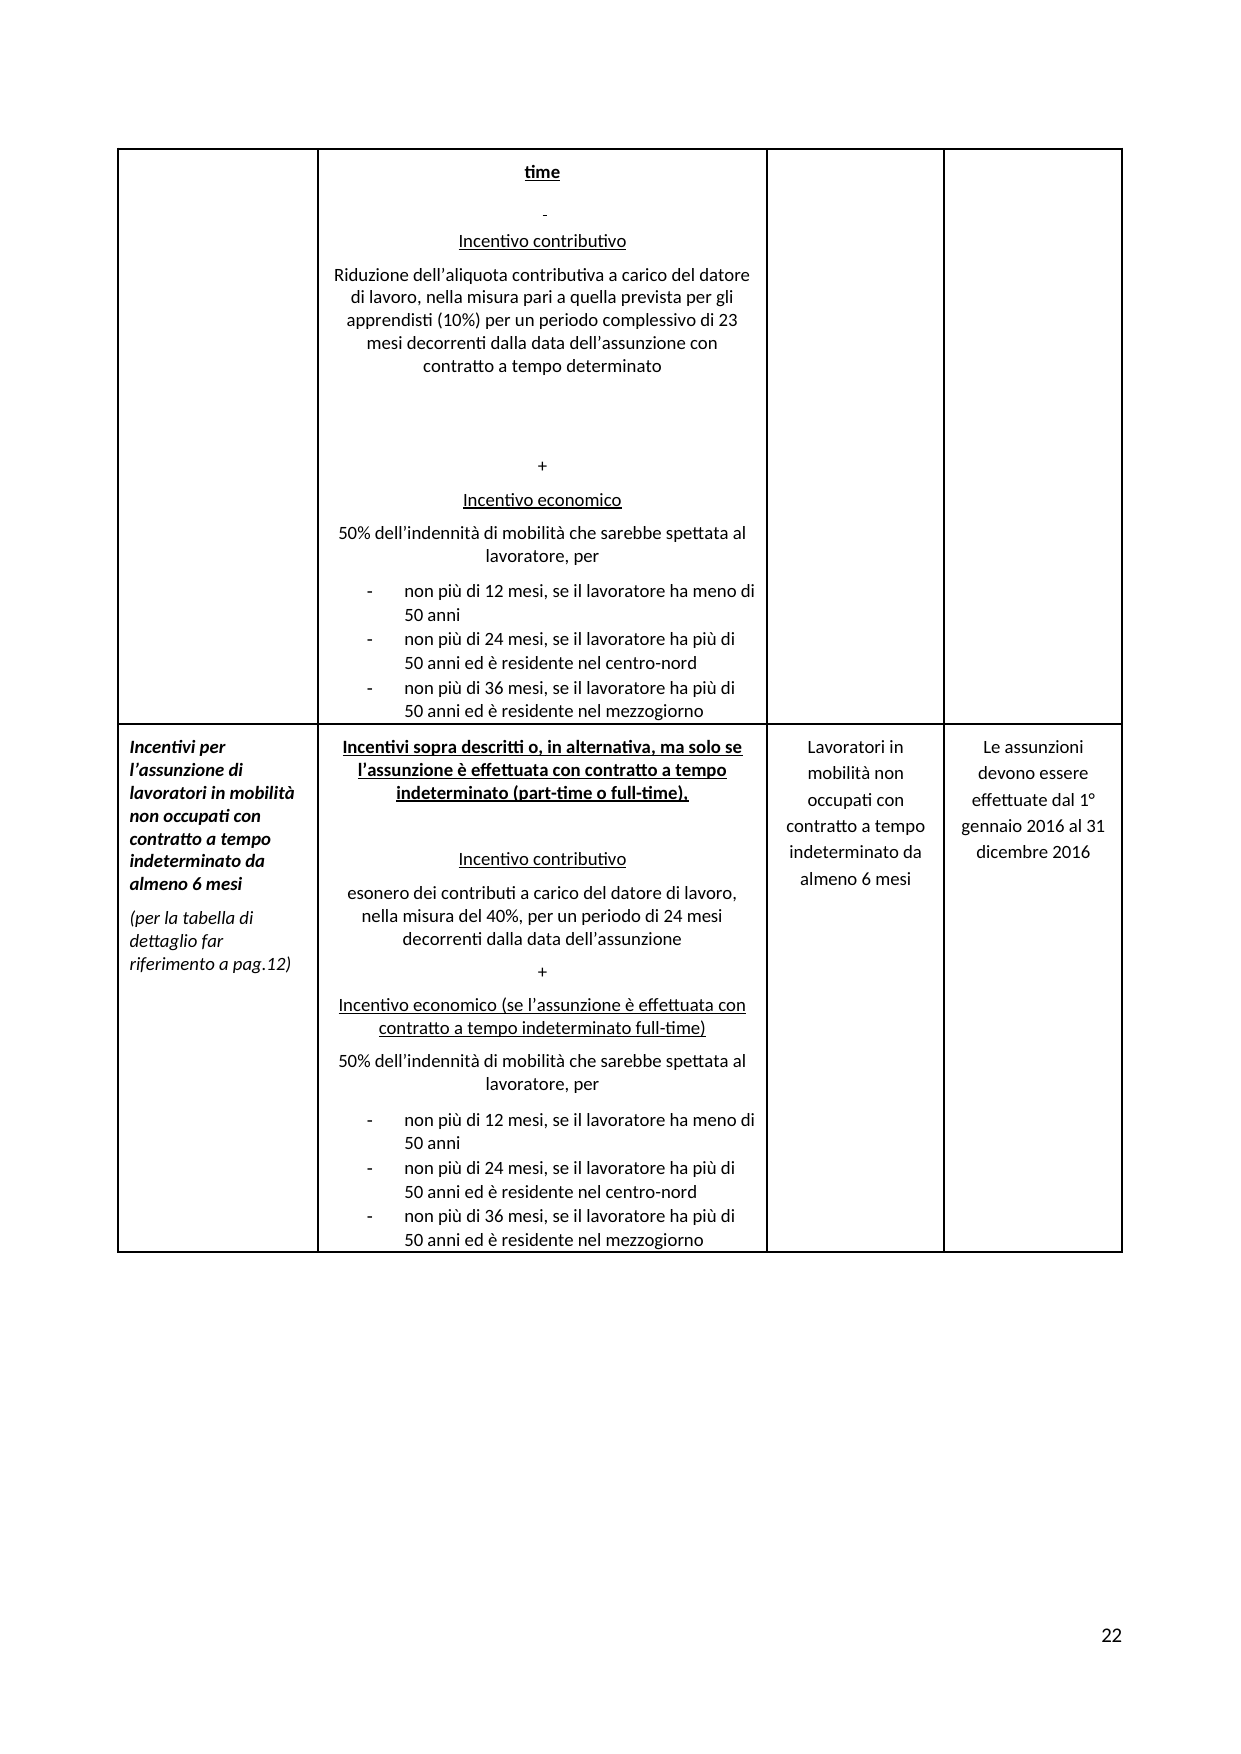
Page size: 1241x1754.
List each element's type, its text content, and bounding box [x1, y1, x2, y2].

table_cell Incentivi per l’assunzione di lavoratori in mobilità non occupati con contratto a tempo indeterminato da almeno 6 mesi (per la tabella di dettaglio far riferimento a pag.12) [119, 725, 317, 1251]
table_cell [319, 150, 766, 723]
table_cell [119, 150, 317, 723]
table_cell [945, 150, 1121, 723]
table_cell Le assunzioni devono essere effettuate dal 1° gennaio 2016 al 31 dicembre 2016 [945, 725, 1121, 1251]
table_cell Lavoratori in mobilità non occupati con contratto a tempo indeterminato da almeno 6 mesi [768, 725, 943, 1251]
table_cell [768, 150, 943, 723]
table_cell Incentivi sopra descritti o, in alternativa, ma solo se l’assunzione è effettuata con contratto a tempo indeterminato (part-time o full-time), Incentivo contributivo esonero dei contributi a carico del datore di lavoro, nella misura del 40%, per un periodo di 24 mesi decorrenti dalla data dell’assunzione + Incentivo economico (se l’assunzione è effettuata con contratto a tempo indeterminato full-time) 50% dell’indennità di mobilità che sarebbe spettata al lavoratore, per non più di 12 mesi, se il lavoratore ha meno di 50 anni non più di 24 mesi, se il lavoratore ha più di 50 anni ed è residente nel centro-nord non più di 36 mesi, se il lavoratore ha più di 50 anni ed è residente nel mezzogiorno [319, 725, 766, 1251]
